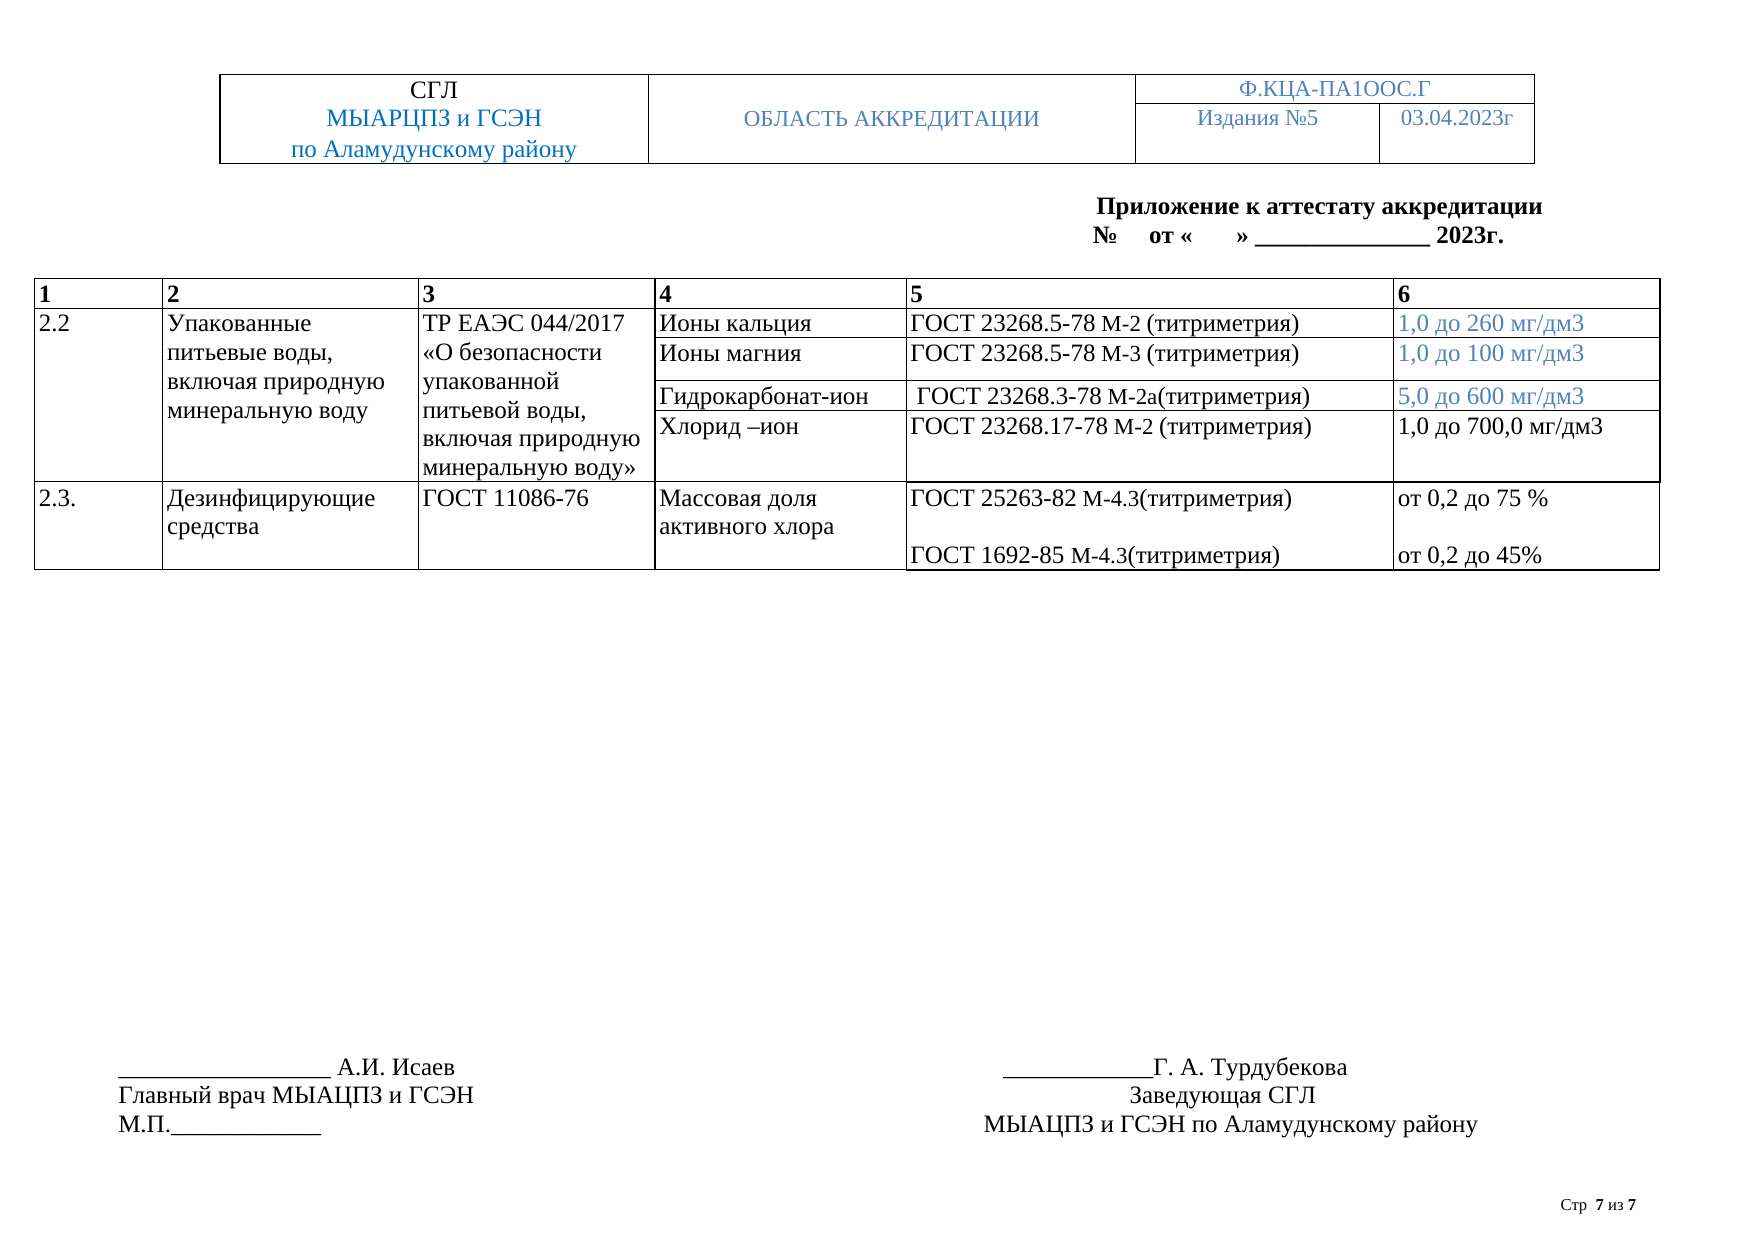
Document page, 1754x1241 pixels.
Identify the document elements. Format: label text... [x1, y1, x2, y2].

table_cell Ионы кальция [656, 309, 906, 337]
table_cell 1,0 до 260 мг/дм3 [1394, 309, 1659, 337]
table_cell ГОСТ 23268.5-78 М-2 (титриметрия) [907, 309, 1393, 337]
table_header 3 [419, 279, 654, 307]
table_cell ГОСТ 25263-82 М-4.3(титриметрия) ГОСТ 1692-85 М-4.3(титриметрия) [907, 483, 1393, 569]
table_cell Упакованные питьевые воды, включая природную минеральную воду [163, 309, 418, 481]
table_cell 1,0 до 700,0 мг/дм3 [1394, 411, 1659, 481]
table_cell 2.3. [35, 482, 162, 569]
table_cell ГОСТ 23268.5-78 М-3 (титриметрия) [907, 338, 1393, 380]
table_header 6 [1394, 279, 1659, 307]
table_header 1 [35, 279, 162, 307]
text № от « » ______________ 2023г. [1077, 220, 1636, 249]
table_header 2 [163, 279, 418, 307]
table_cell ГОСТ 11086-76 [419, 482, 654, 569]
table_header 4 [656, 279, 906, 307]
table_cell от 0,2 до 75 % от 0,2 до 45% [1394, 483, 1659, 569]
table_cell ГОСТ 23268.17-78 М-2 (титриметрия) [907, 411, 1393, 481]
table_cell 5,0 до 600 мг/дм3 [1394, 381, 1659, 410]
table_cell Хлорид –ион [656, 411, 906, 481]
text Приложение к аттестату аккредитации [1003, 191, 1620, 220]
table_cell 1,0 до 100 мг/дм3 [1394, 338, 1659, 380]
table_cell Массовая доля активного хлора [656, 482, 906, 569]
table_cell Ионы магния [656, 338, 906, 380]
table_cell Дезинфицирующие средства [163, 482, 418, 569]
table_header 5 [907, 279, 1393, 307]
table_cell Гидрокарбонат-ион [656, 381, 906, 410]
table_cell ТР ЕАЭС 044/2017 «О безопасности упакованной питьевой воды, включая природную минеральную воду» [419, 309, 654, 481]
table_cell ГОСТ 23268.3-78 М-2а(титриметрия) [907, 381, 1393, 410]
table_cell 2.2 [35, 309, 162, 481]
